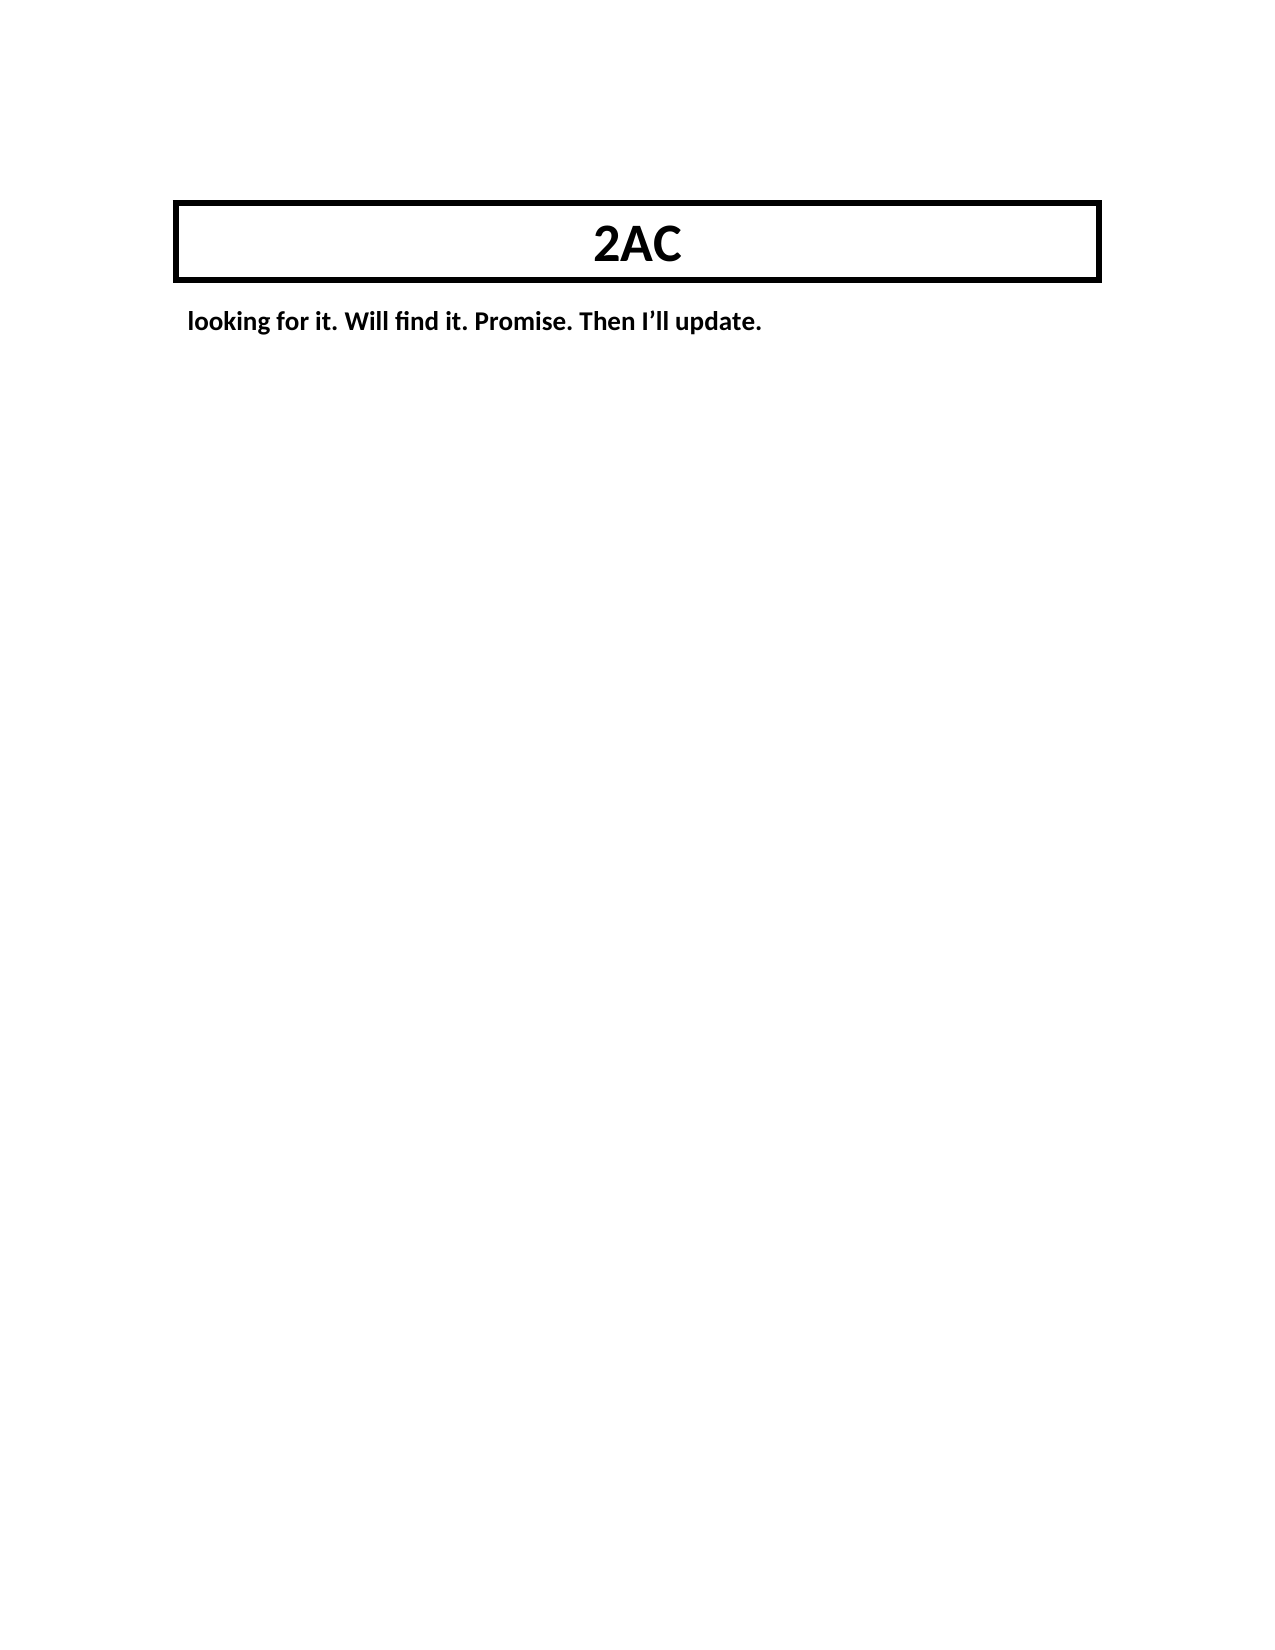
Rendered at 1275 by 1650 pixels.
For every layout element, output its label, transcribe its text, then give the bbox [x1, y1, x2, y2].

subtitle 2AC [179, 206, 1096, 277]
text looking for it. Will find it. Promise. Then I’ll update. [187, 304, 1087, 337]
